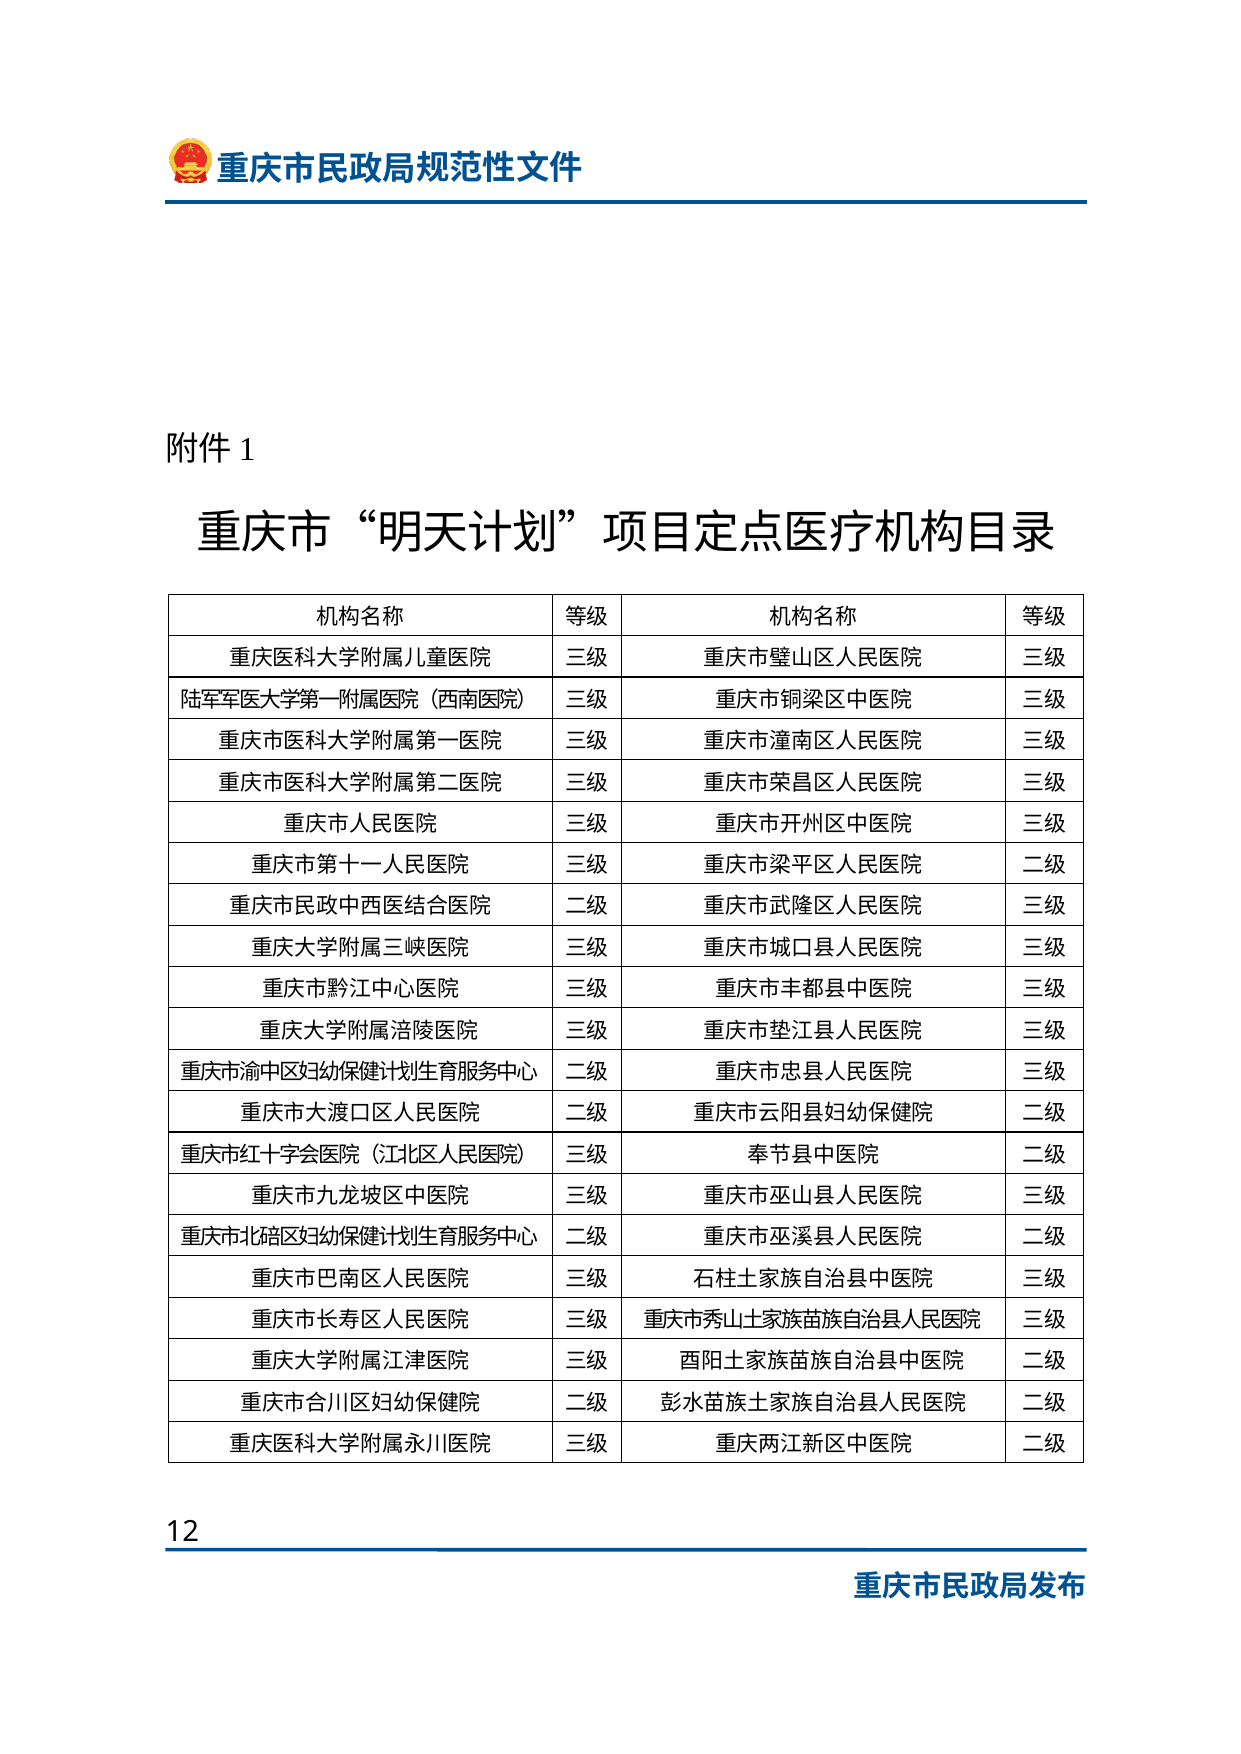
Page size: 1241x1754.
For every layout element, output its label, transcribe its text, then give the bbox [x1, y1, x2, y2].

table_cell 三级 [553, 636, 621, 676]
table_cell 重庆市巫溪县人民医院 [622, 1215, 1005, 1255]
table_cell 二级 [1006, 1215, 1083, 1255]
table_cell 三级 [553, 1422, 621, 1462]
table_cell 二级 [553, 1381, 621, 1421]
table_cell 重庆市潼南区人民医院 [622, 719, 1005, 759]
table_cell 二级 [553, 884, 621, 924]
table_cell 重庆市丰都县中医院 [622, 967, 1005, 1007]
table_cell 三级 [1006, 884, 1083, 924]
table_cell 三级 [553, 1256, 621, 1297]
table_cell 重庆市九龙坡区中医院 [169, 1174, 552, 1214]
picture [165, 136, 216, 187]
table_cell 重庆市红十字会医院（江北区人民医院） [169, 1133, 552, 1173]
table_cell 重庆市城口县人民医院 [622, 926, 1005, 966]
table_cell 奉节县中医院 [622, 1133, 1005, 1173]
table_cell 石柱土家族自治县中医院 [622, 1256, 1005, 1297]
table_cell 三级 [1006, 719, 1083, 759]
table_cell 三级 [1006, 967, 1083, 1007]
table_cell 三级 [1006, 760, 1083, 801]
table_cell 三级 [553, 1298, 621, 1338]
table_cell 三级 [553, 843, 621, 883]
table_cell 陆军军医大学第一附属医院（西南医院） [169, 678, 552, 718]
table_cell 重庆市秀山土家族苗族自治县人民医院 [622, 1298, 1005, 1338]
table_cell 三级 [1006, 802, 1083, 842]
table_cell 重庆市北碚区妇幼保健计划生育服务中心 [169, 1215, 552, 1255]
table_cell 二级 [553, 1215, 621, 1255]
table_cell 重庆市梁平区人民医院 [622, 843, 1005, 883]
table_cell 二级 [1006, 1091, 1083, 1131]
table_cell 重庆市合川区妇幼保健院 [169, 1381, 552, 1421]
table_cell 重庆市巴南区人民医院 [169, 1256, 552, 1297]
table_cell 三级 [553, 1133, 621, 1173]
table_cell 彭水苗族土家族自治县人民医院 [622, 1381, 1005, 1421]
table_cell 二级 [553, 1050, 621, 1090]
table_cell 重庆医科大学附属永川医院 [169, 1422, 552, 1462]
table_header 机构名称 [169, 595, 552, 635]
table_cell 三级 [1006, 926, 1083, 966]
table_cell 重庆市渝中区妇幼保健计划生育服务中心 [169, 1050, 552, 1090]
table_cell 三级 [1006, 678, 1083, 718]
table_cell 三级 [553, 802, 621, 842]
table_cell 重庆市璧山区人民医院 [622, 636, 1005, 676]
table_cell 重庆市民政中西医结合医院 [169, 884, 552, 924]
table_cell 三级 [1006, 636, 1083, 676]
table_header 机构名称 [622, 595, 1005, 635]
table_cell 重庆大学附属三峡医院 [169, 926, 552, 966]
table_cell 二级 [1006, 1381, 1083, 1421]
table_cell 三级 [1006, 1256, 1083, 1297]
table_cell 二级 [1006, 1133, 1083, 1173]
table_cell 三级 [1006, 1050, 1083, 1090]
table_cell 三级 [1006, 1008, 1083, 1049]
table_cell 重庆市垫江县人民医院 [622, 1008, 1005, 1049]
table_cell 三级 [1006, 1298, 1083, 1338]
table_cell 三级 [553, 760, 621, 801]
text 重庆市“明天计划”项目定点医疗机构目录 [165, 479, 1087, 577]
table_cell 三级 [553, 926, 621, 966]
table_cell 二级 [1006, 843, 1083, 883]
table_cell 三级 [553, 719, 621, 759]
table_cell 重庆市人民医院 [169, 802, 552, 842]
table_cell 三级 [553, 1008, 621, 1049]
table_cell 三级 [553, 1339, 621, 1379]
table_cell 酉阳土家族苗族自治县中医院 [622, 1339, 1005, 1379]
table_cell 重庆市忠县人民医院 [622, 1050, 1005, 1090]
table_cell 二级 [1006, 1339, 1083, 1379]
table_cell 重庆市医科大学附属第二医院 [169, 760, 552, 801]
table_cell 重庆市医科大学附属第一医院 [169, 719, 552, 759]
table_cell 二级 [1006, 1422, 1083, 1462]
table_cell 三级 [1006, 1174, 1083, 1214]
table_header 等级 [1006, 595, 1083, 635]
table_cell 重庆市长寿区人民医院 [169, 1298, 552, 1338]
table_cell 重庆两江新区中医院 [622, 1422, 1005, 1462]
table_cell 重庆市武隆区人民医院 [622, 884, 1005, 924]
table_cell 重庆医科大学附属儿童医院 [169, 636, 552, 676]
table_cell 重庆市开州区中医院 [622, 802, 1005, 842]
text 附件1 [165, 413, 1087, 479]
table_cell 重庆市云阳县妇幼保健院 [622, 1091, 1005, 1131]
table_cell 重庆市第十一人民医院 [169, 843, 552, 883]
table_cell 重庆市荣昌区人民医院 [622, 760, 1005, 801]
table_cell 重庆市巫山县人民医院 [622, 1174, 1005, 1214]
table_cell 重庆大学附属江津医院 [169, 1339, 552, 1379]
table_cell 三级 [553, 967, 621, 1007]
table_cell 重庆大学附属涪陵医院 [169, 1008, 552, 1049]
table_cell 重庆市铜梁区中医院 [622, 678, 1005, 718]
table_header 等级 [553, 595, 621, 635]
table_cell 二级 [553, 1091, 621, 1131]
table_cell 重庆市大渡口区人民医院 [169, 1091, 552, 1131]
table_cell 重庆市黔江中心医院 [169, 967, 552, 1007]
table_cell 三级 [553, 1174, 621, 1214]
table_cell 三级 [553, 678, 621, 718]
